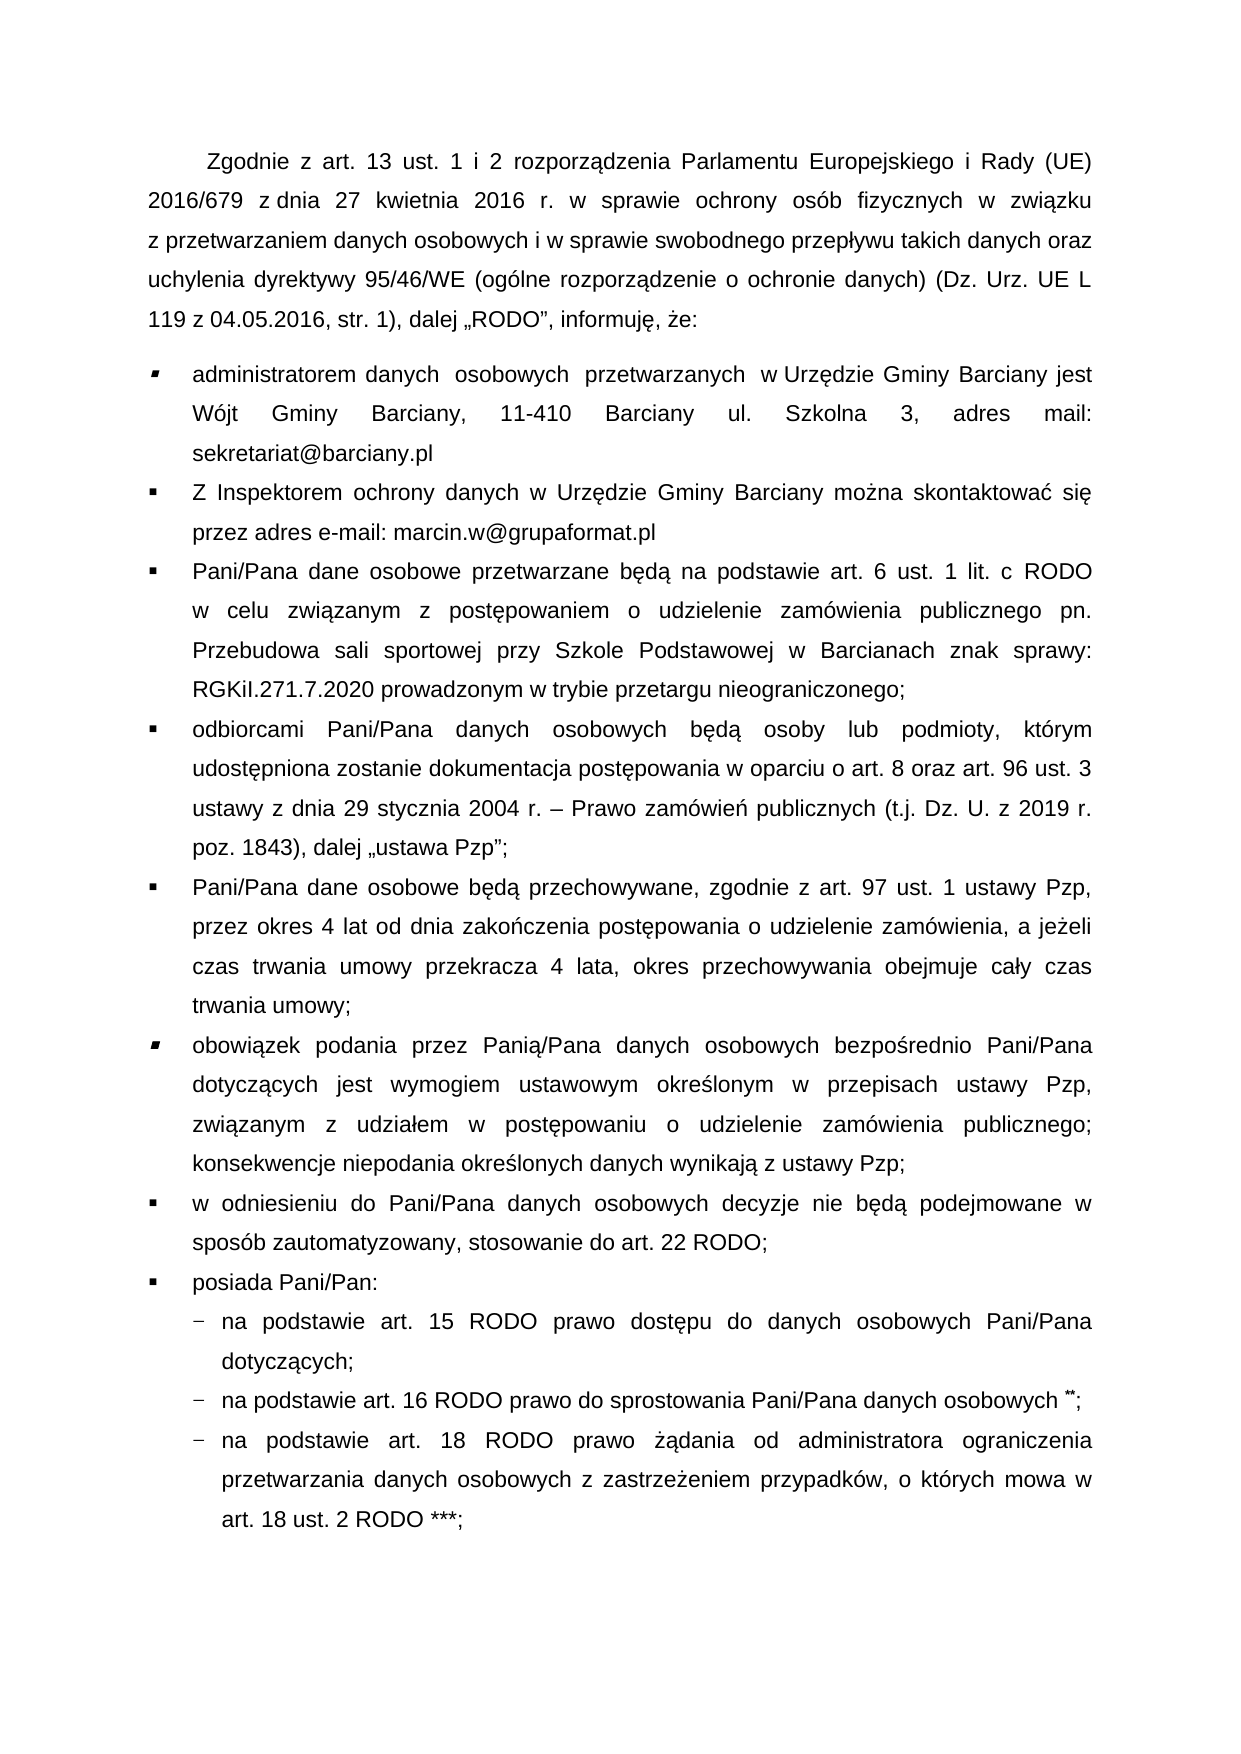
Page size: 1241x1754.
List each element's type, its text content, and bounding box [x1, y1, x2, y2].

list obowiązek podania przez Panią/Pana danych osobowych bezpośrednio Pani/Pana dotyczących jest wymogiem ustawowym określonym w przepisach ustawy Pzp, związanym z udziałem w postępowaniu o udzielenie zamówienia publicznego; konsekwencje niepodania określonych danych wynikają z ustawy Pzp; [148, 1032, 1093, 1177]
list odbiorcami Pani/Pana danych osobowych będą osoby lub podmioty, którym udostępniona zostanie dokumentacja postępowania w oparciu o art. 8 oraz art. 96 ust. 3 ustawy z dnia 29 stycznia 2004 r. – Prawo zamówień publicznych (t.j. Dz. U. z 2019 r. poz. 1843), dalej „ustawa Pzp”; [148, 716, 1093, 861]
list administratorem danych osobowych przetwarzanych w Urzędzie Gminy Barciany jest Wójt Gminy Barciany, 11-410 Barciany ul. Szkolna 3, adres mail: sekretariat@barciany.pl [148, 361, 1093, 466]
list w odniesieniu do Pani/Pana danych osobowych decyzje nie będą podejmowane w sposób zautomatyzowany, stosowanie do art. 22 RODO; [148, 1190, 1093, 1256]
list na podstawie art. 15 RODO prawo dostępu do danych osobowych Pani/Pana dotyczących; [192, 1308, 1093, 1374]
list Z Inspektorem ochrony danych w Urzędzie Gminy Barciany można skontaktować się przez adres e-mail: marcin.w@grupaformat.pl [148, 479, 1093, 545]
list posiada Pani/Pan: [148, 1269, 1093, 1295]
list na podstawie art. 16 RODO prawo do sprostowania Pani/Pana danych osobowych **; [192, 1387, 1093, 1414]
text Zgodnie z art. 13 ust. 1 i 2 rozporządzenia Parlamentu Europejskiego i Rady (UE) 2016/679 z dnia 27 kwietnia 2016 r. w sprawie ochrony osób fizycznych w związku z przetwarzaniem danych osobowych i w sprawie swobodnego przepływu takich danych oraz uchylenia dyrektywy 95/46/WE (ogólne rozporządzenie o ochronie danych) (Dz. Urz. UE L 119 z 04.05.2016, str. 1), dalej „RODO”, informuję, że: [148, 148, 1093, 332]
list Pani/Pana dane osobowe będą przechowywane, zgodnie z art. 97 ust. 1 ustawy Pzp, przez okres 4 lat od dnia zakończenia postępowania o udzielenie zamówienia, a jeżeli czas trwania umowy przekracza 4 lata, okres przechowywania obejmuje cały czas trwania umowy; [148, 874, 1093, 1019]
list na podstawie art. 18 RODO prawo żądania od administratora ograniczenia przetwarzania danych osobowych z zastrzeżeniem przypadków, o których mowa w art. 18 ust. 2 RODO ***; [192, 1427, 1093, 1532]
list Pani/Pana dane osobowe przetwarzane będą na podstawie art. 6 ust. 1 lit. c RODO w celu związanym z postępowaniem o udzielenie zamówienia publicznego pn. Przebudowa sali sportowej przy Szkole Podstawowej w Barcianach znak sprawy: RGKiI.271.7.2020 prowadzonym w trybie przetargu nieograniczonego; [148, 558, 1093, 703]
